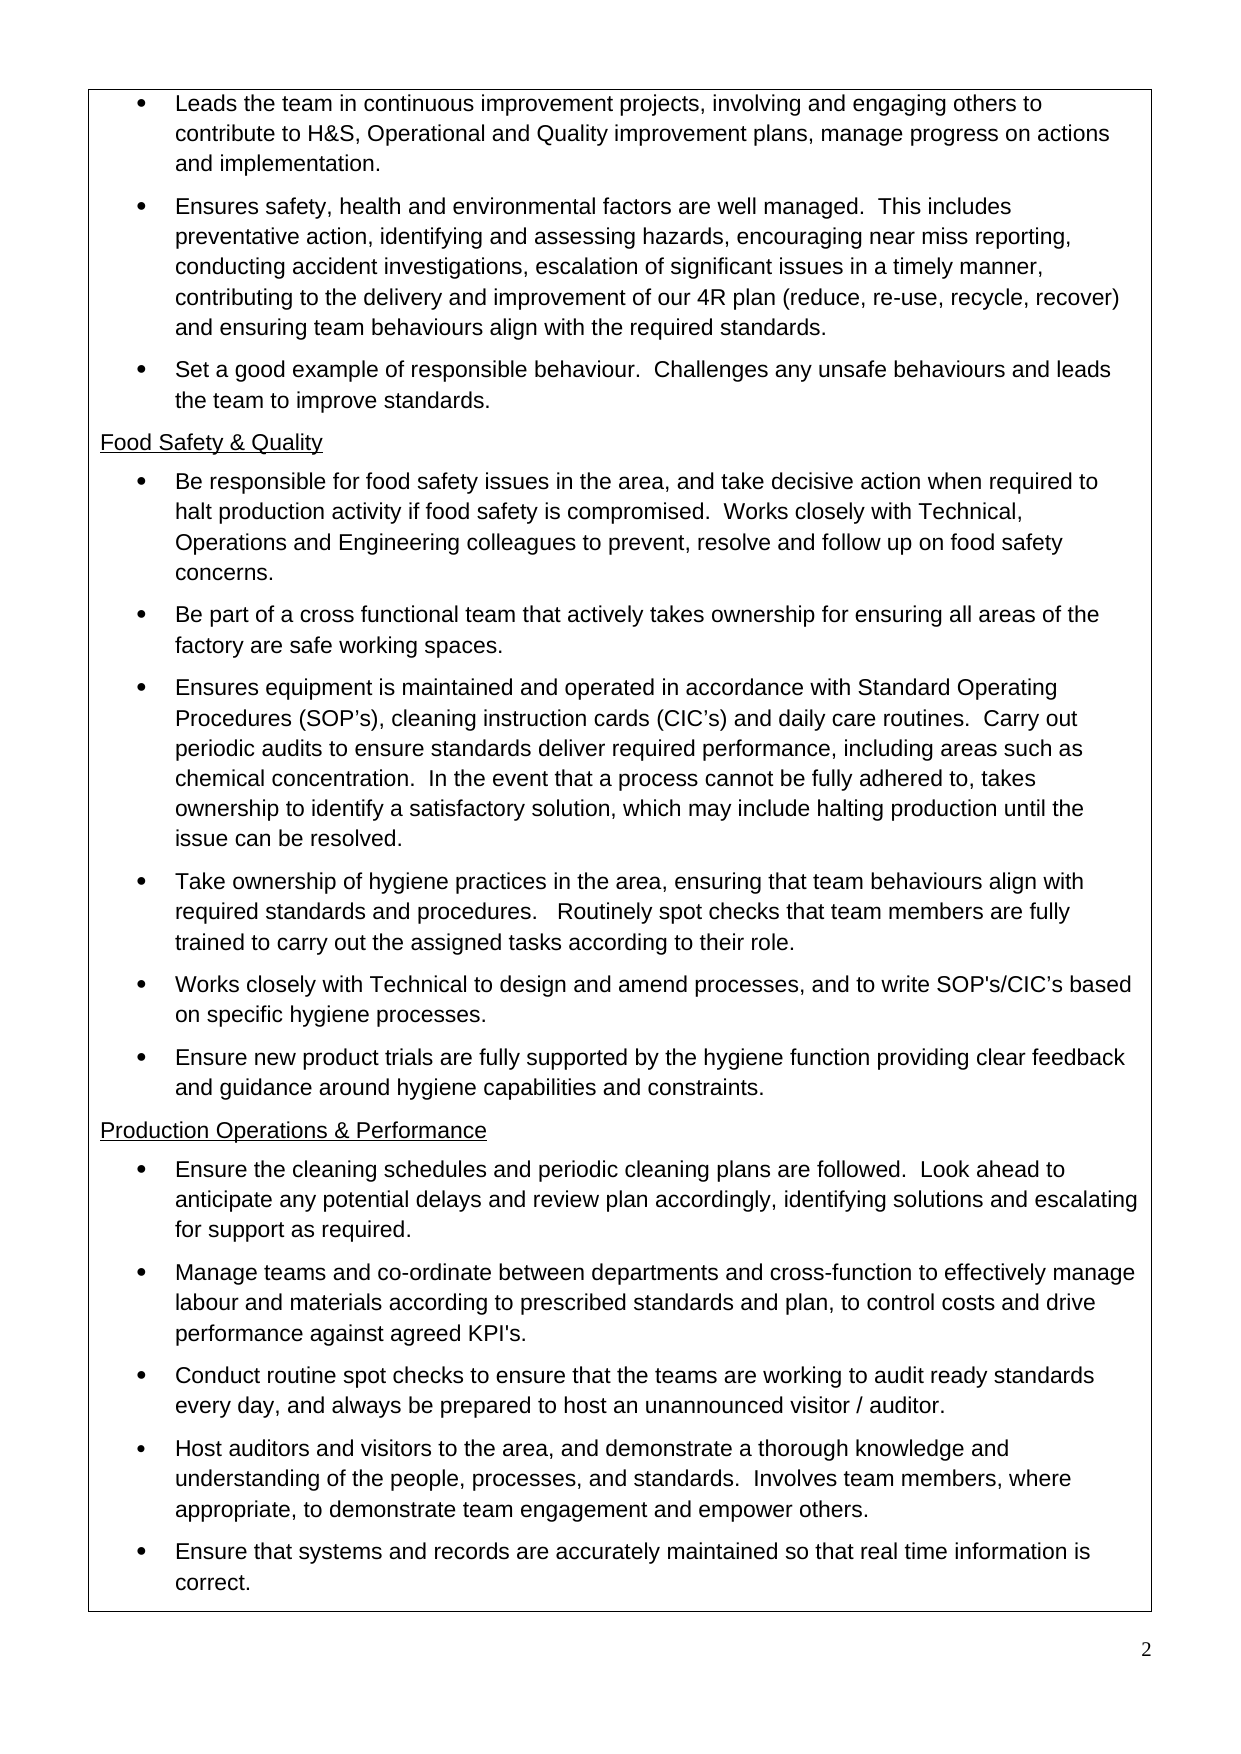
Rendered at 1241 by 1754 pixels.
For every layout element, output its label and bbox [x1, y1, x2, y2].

table_cell [89, 90, 1151, 1611]
